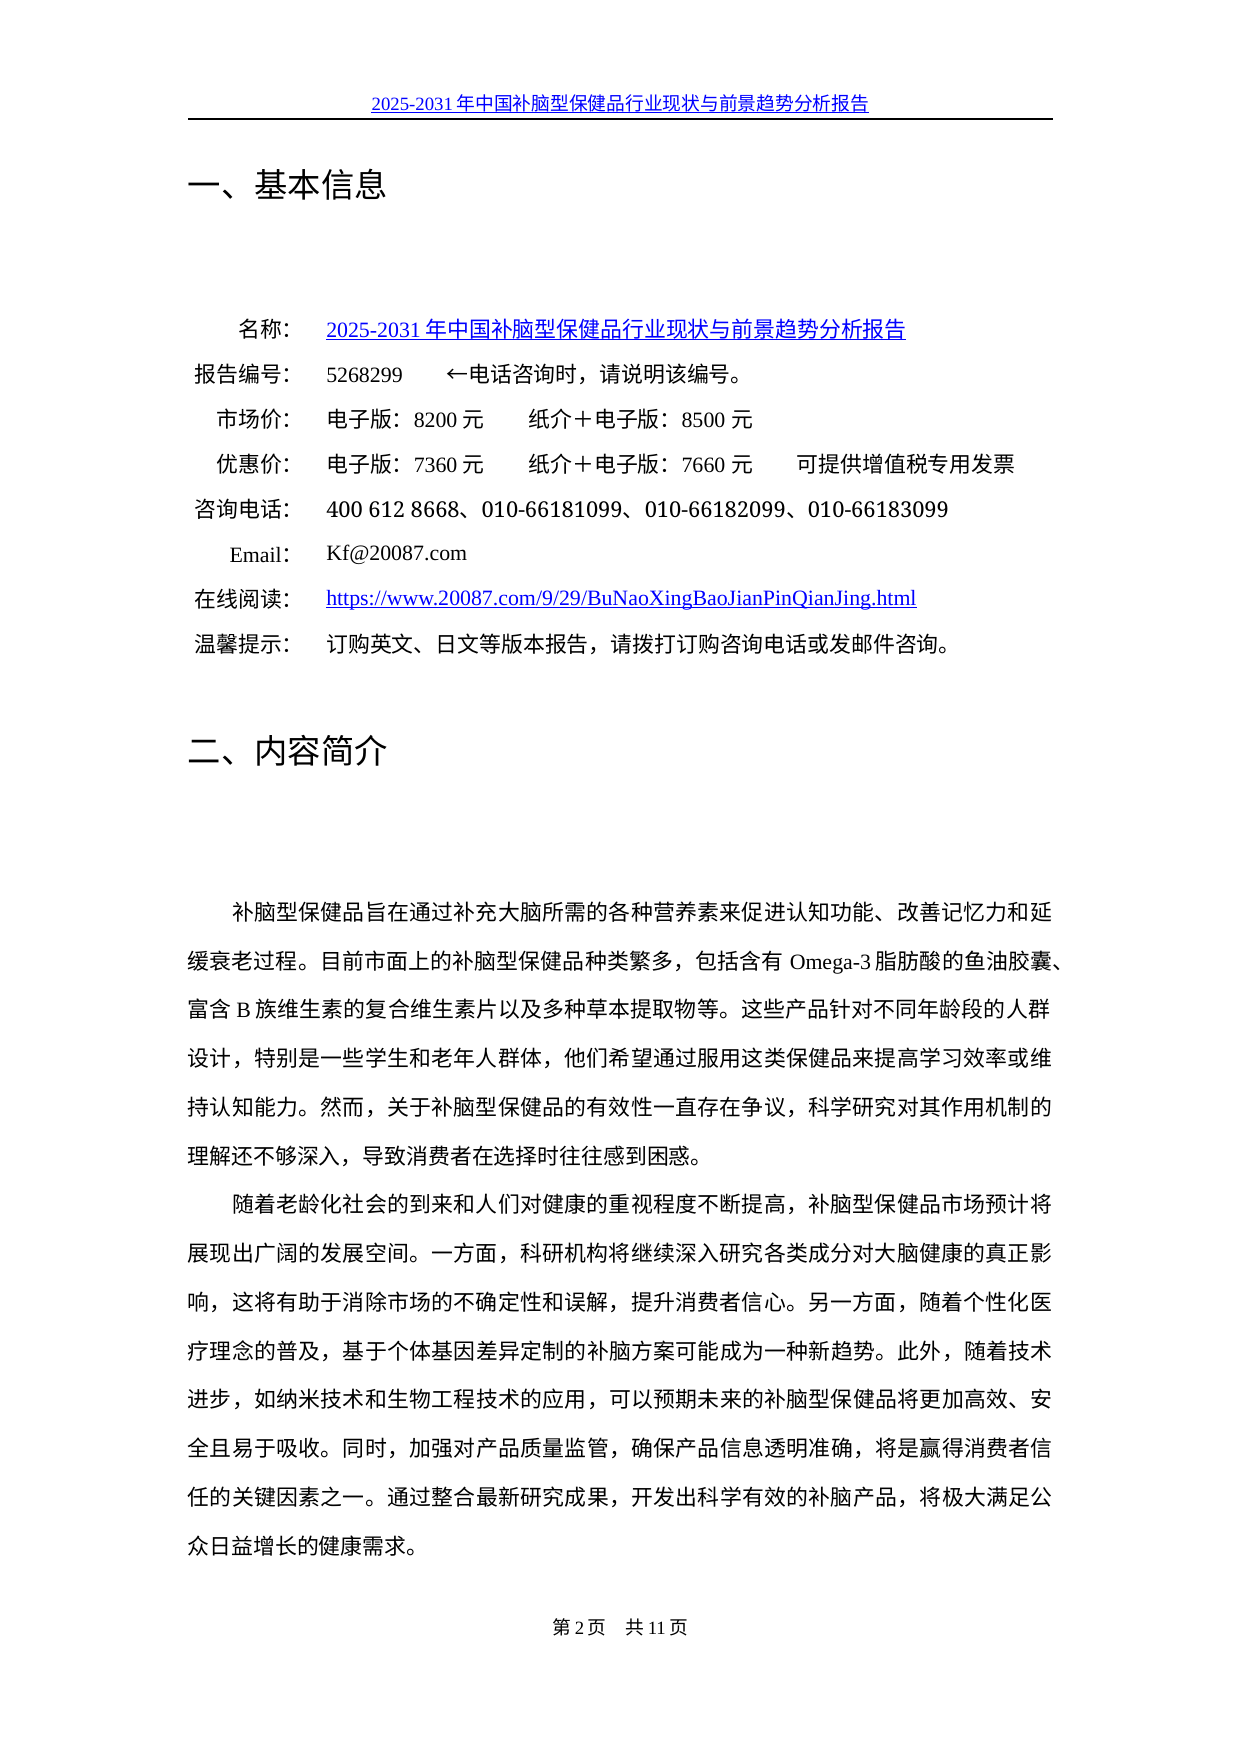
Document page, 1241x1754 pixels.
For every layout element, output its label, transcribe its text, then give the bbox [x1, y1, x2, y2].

table_cell 咨询电话： [167, 492, 315, 537]
table_cell 报告编号： [167, 357, 315, 402]
table_cell Kf@20087.com [315, 537, 1073, 582]
table_header 2025-2031年中国补脑型保健品行业现状与前景趋势分析报告 [315, 312, 1073, 357]
table_cell [315, 582, 1073, 627]
table_cell 市场价： [167, 402, 315, 447]
table_cell 温馨提示： [167, 627, 315, 672]
table_cell 400 612 8668、010-66181099、010-66182099、010-66183099 [315, 492, 1073, 537]
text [187, 894, 1053, 1561]
table_cell 电子版：8200 元 纸介＋电子版：8500 元 [315, 402, 1073, 447]
table_cell 5268299 ←电话咨询时，请说明该编号。 [315, 357, 1073, 402]
title 二、内容简介 [187, 717, 1053, 782]
table_cell Email： [167, 537, 315, 582]
table_cell 电子版：7360 元 纸介＋电子版：7660 元 可提供增值税专用发票 [315, 447, 1073, 492]
title 一、基本信息 [187, 150, 1053, 215]
table_cell 在线阅读： [167, 582, 315, 627]
table_cell 订购英文、日文等版本报告，请拨打订购咨询电话或发邮件咨询。 [315, 627, 1073, 672]
table_header 名称： [167, 312, 315, 357]
table_cell 优惠价： [167, 447, 315, 492]
